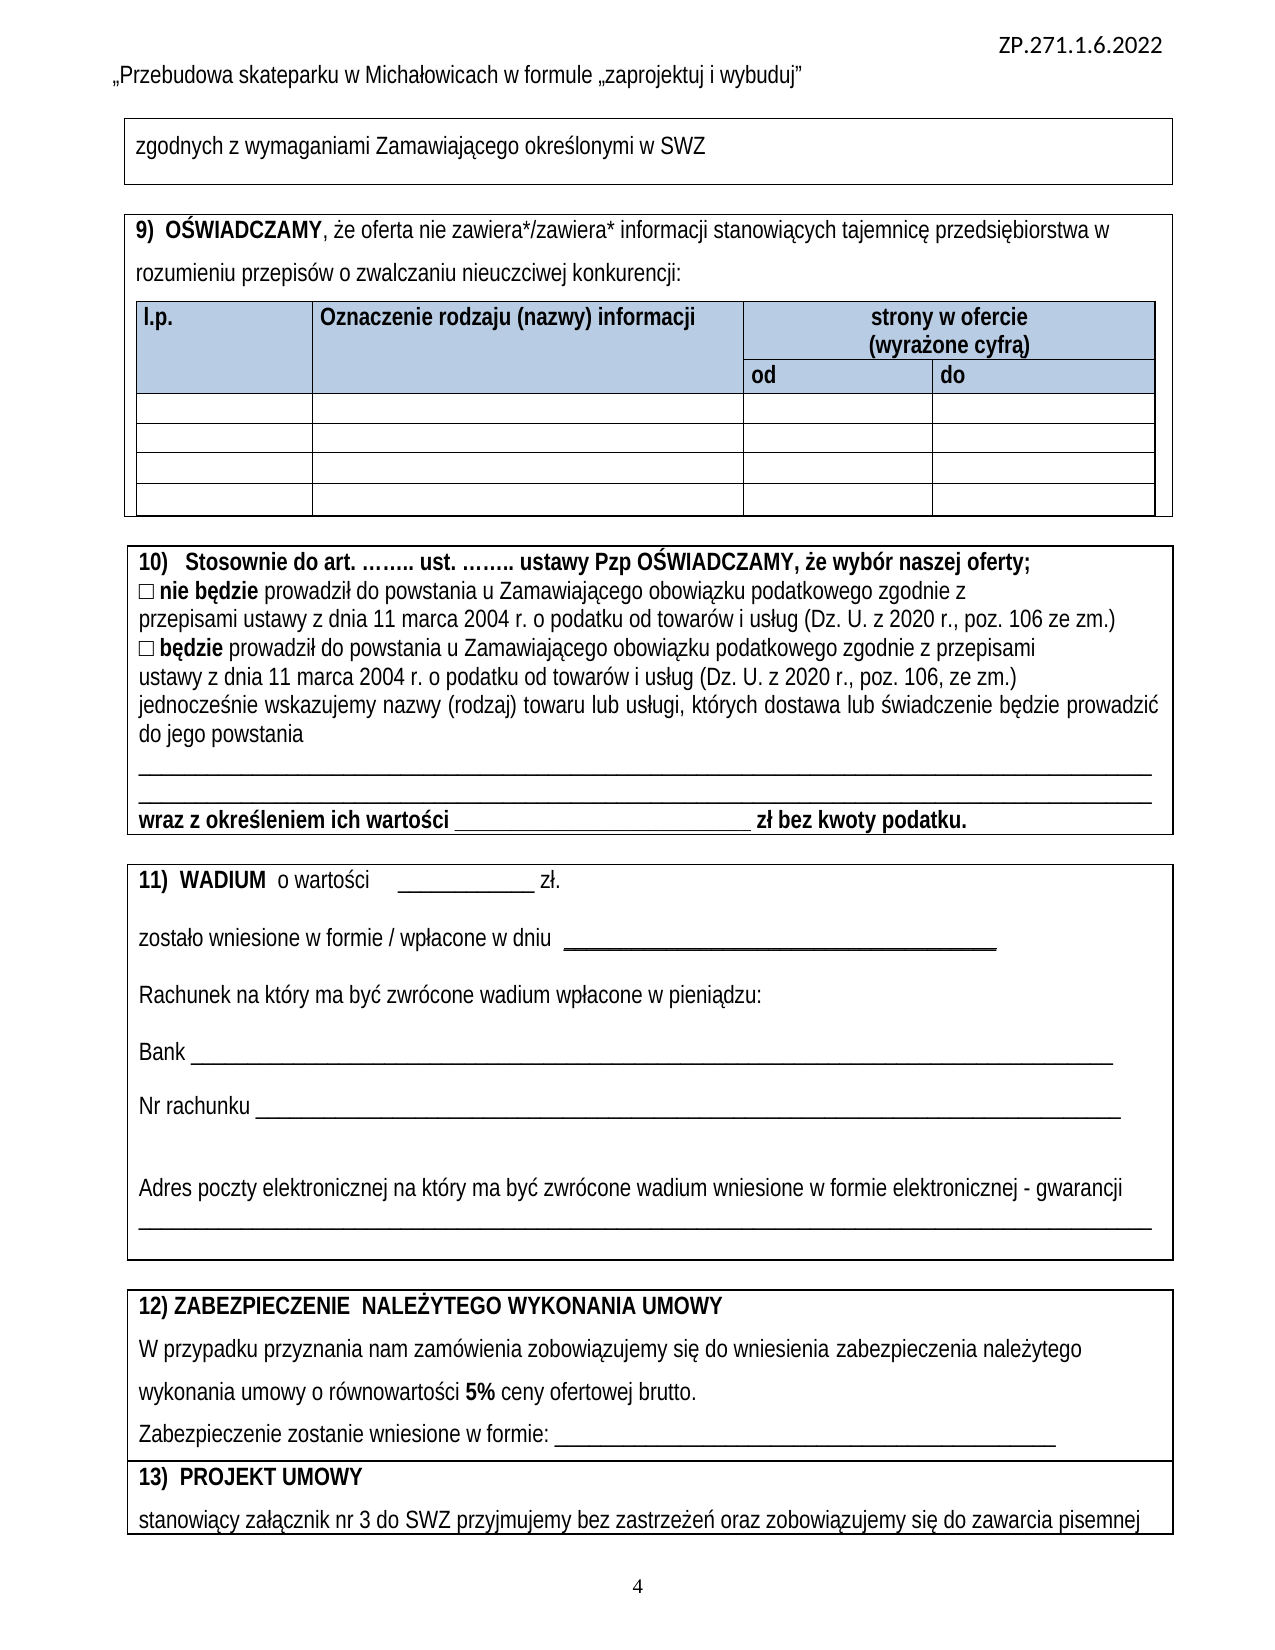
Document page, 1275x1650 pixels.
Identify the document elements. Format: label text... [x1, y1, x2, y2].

table_header 12) ZABEZPIECZENIE NALEŻYTEGO WYKONANIA UMOWY W przypadku przyznania nam zamówienia zobowiązujemy się do wniesienia zabezpieczenia należytego wykonania umowy o równowartości 5% ceny ofertowej brutto. Zabezpieczenie zostanie wniesione w formie: ____________________________________________ [128, 1291, 1172, 1460]
table_header 9) OŚWIADCZAMY, że oferta nie zawiera*/zawiera* informacji stanowiących tajemnicę przedsiębiorstwa w rozumieniu przepisów o zwalczaniu nieuczciwej konkurencji: [125, 215, 1172, 516]
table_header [125, 119, 1172, 184]
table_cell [128, 1462, 1172, 1533]
table_header 11) WADIUM o wartości ____________ zł. zostało wniesione w formie / wpłacone w dniu ______________________________________ Rachunek na który ma być zwrócone wadium wpłacone w pieniądzu: Bank _________________________________________________________________________________ Nr rachunku ____________________________________________________________________________ Adres poczty elektronicznej na który ma być zwrócone wadium wniesione w formie elektronicznej - gwarancji _________________________________________________________________________________________ [128, 865, 1172, 1259]
table_header 10) Stosownie do art. …….. ust. …….. ustawy Pzp OŚWIADCZAMY, że wybór naszej oferty; □ nie będzie prowadził do powstania u Zamawiającego obowiązku podatkowego zgodnie z przepisami ustawy z dnia 11 marca 2004 r. o podatku od towarów i usług (Dz. U. z 2020 r., poz. 106 ze zm.) □ będzie prowadził do powstania u Zamawiającego obowiązku podatkowego zgodnie z przepisami ustawy z dnia 11 marca 2004 r. o podatku od towarów i usług (Dz. U. z 2020 r., poz. 106, ze zm.) jednocześnie wskazujemy nazwy (rodzaj) towaru lub usługi, których dostawa lub świadczenie będzie prowadzić do jego powstania _________________________________________________________________________________________ _________________________________________________________________________________________ wraz z określeniem ich wartości __________________________ zł bez kwoty podatku. [128, 547, 1172, 833]
